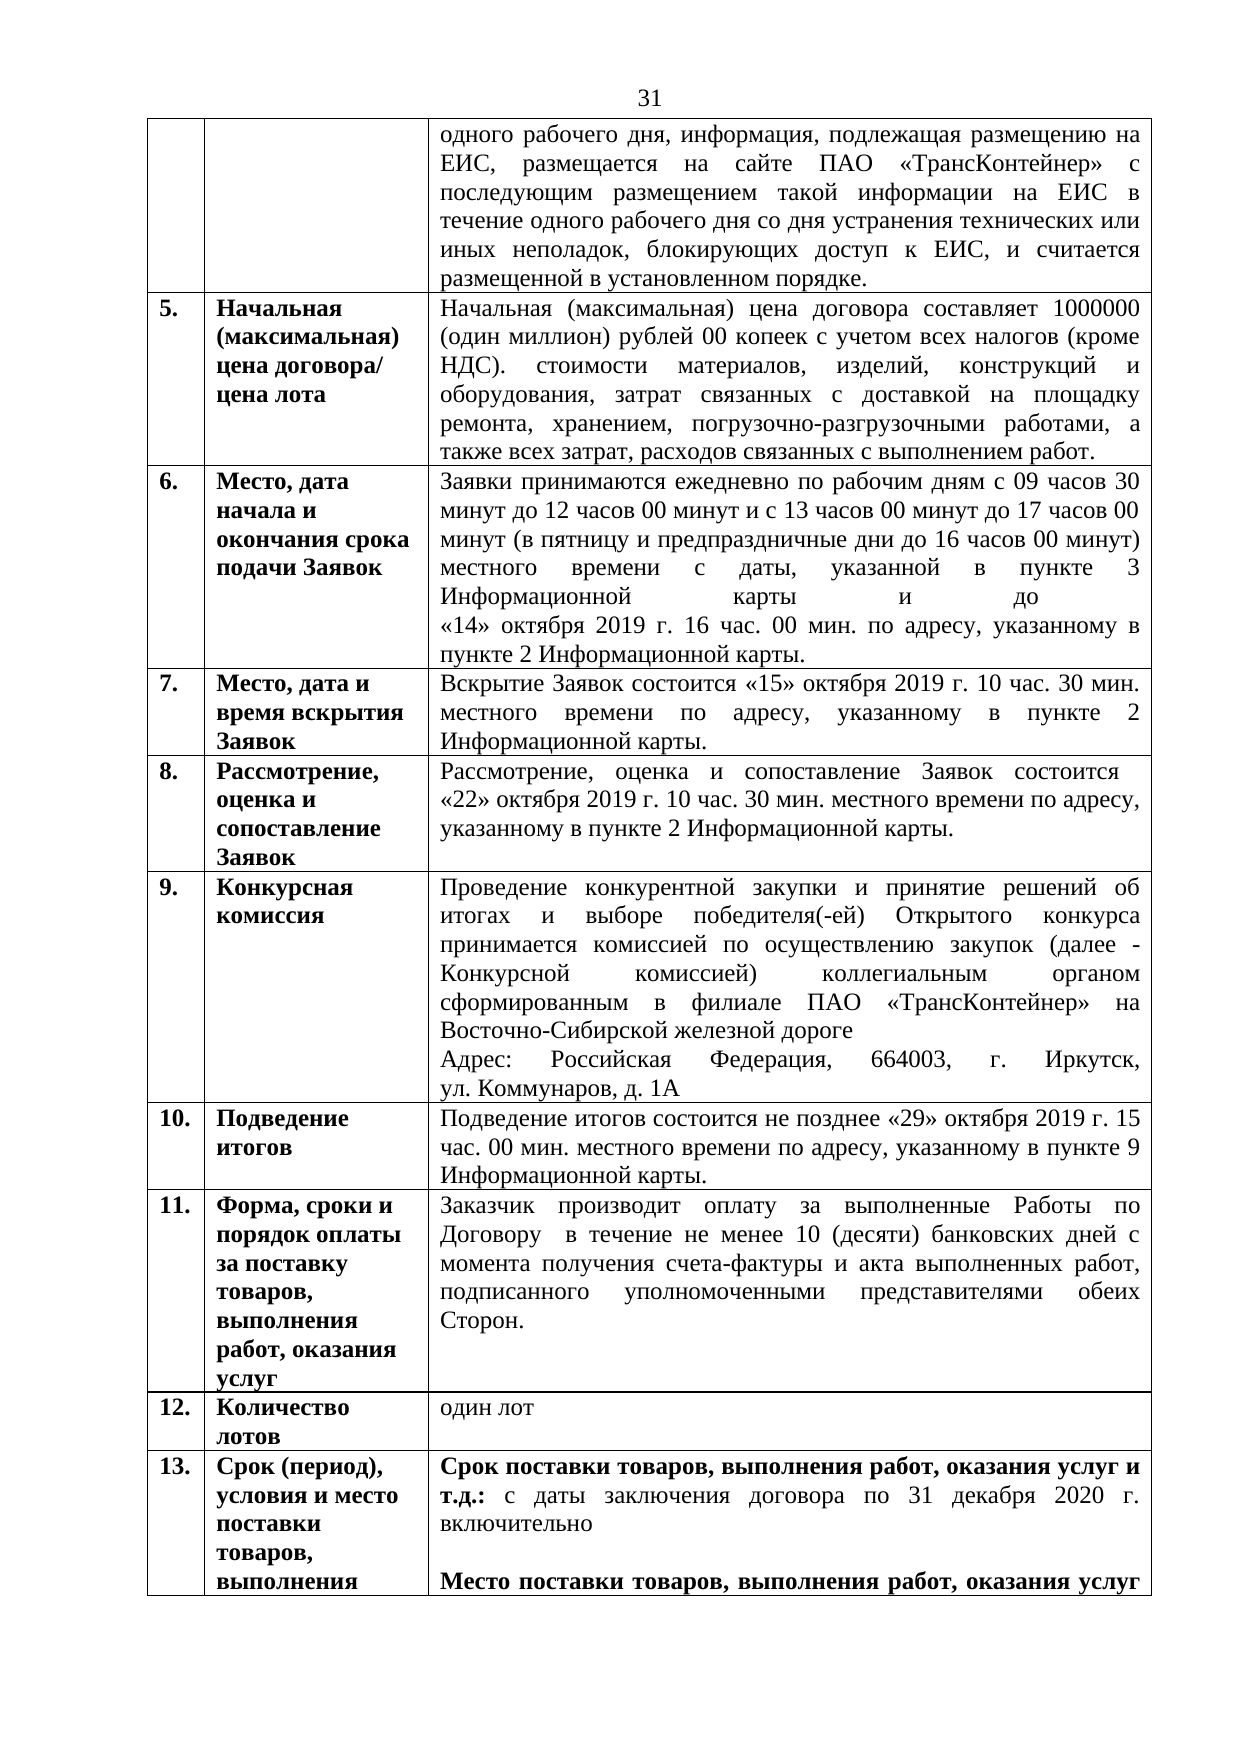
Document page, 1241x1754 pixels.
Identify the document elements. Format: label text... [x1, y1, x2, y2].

table_cell Форма, сроки и порядок оплаты за поставку товаров, выполнения работ, оказания услуг [205, 1190, 428, 1391]
table_cell 5. [148, 293, 204, 465]
table_cell 6. [148, 466, 204, 667]
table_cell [205, 119, 428, 292]
table_cell Заказчик производит оплату за выполненные Работы по Договору в течение не менее 10 (десяти) банковских дней с момента получения счета-фактуры и акта выполненных работ, подписанного уполномоченными представителями обеих Сторон. [429, 1190, 1151, 1391]
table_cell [205, 1451, 428, 1595]
table_cell 4. [148, 119, 204, 292]
table_cell Подведение итогов состоится не позднее «29» октября 2019 г. 15 час. 00 мин. местного времени по адресу, указанному в пункте 9 Информационной карты. [429, 1103, 1151, 1189]
table_cell Начальная (максимальная) цена договора составляет 1000000 (один миллион) рублей 00 копеек с учетом всех налогов (кроме НДС). стоимости материалов, изделий, конструкций и оборудования, затрат связанных с доставкой на площадку ремонта, хранением, погрузочно-разгрузочными работами, а также всех затрат, расходов связанных с выполнением работ. [429, 293, 1151, 465]
table_cell Рассмотрение, оценка и сопоставление Заявок [205, 756, 428, 871]
table_cell 8. [148, 756, 204, 871]
table_cell 10. [148, 1103, 204, 1189]
table_cell Количество лотов [205, 1393, 428, 1450]
table_cell Начальная (максимальная) цена договора/ цена лота [205, 293, 428, 465]
table_cell Подведение итогов [205, 1103, 428, 1189]
table_cell 9. [148, 872, 204, 1102]
table_cell 12. [148, 1393, 204, 1450]
table_cell Рассмотрение, оценка и сопоставление Заявок состоится «22» октября 2019 г. 10 час. 30 мин. местного времени по адресу, указанному в пункте 2 Информационной карты. [429, 756, 1151, 871]
table_cell Вскрытие Заявок состоится «15» октября 2019 г. 10 час. 30 мин. местного времени по адресу, указанному в пункте 2 Информационной карты. [429, 669, 1151, 755]
table_cell Заявки принимаются ежедневно по рабочим дням с 09 часов 30 минут до 12 часов 00 минут и с 13 часов 00 минут до 17 часов 00 минут (в пятницу и предпраздничные дни до 16 часов 00 минут) местного времени с даты, указанной в пункте 3 Информационной карты и до «14» октября 2019 г. 16 час. 00 мин. по адресу, указанному в пункте 2 Информационной карты. [429, 466, 1151, 667]
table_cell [429, 119, 1151, 292]
table_cell 7. [148, 669, 204, 755]
table_cell Конкурсная комиссия [205, 872, 428, 1102]
table_cell один лот [429, 1393, 1151, 1450]
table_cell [429, 1451, 1151, 1595]
table_cell 13. [148, 1451, 204, 1595]
table_cell 11. [148, 1190, 204, 1391]
table_cell Место, дата начала и окончания срока подачи Заявок [205, 466, 428, 667]
table_cell Проведение конкурентной закупки и принятие решений об итогах и выборе победителя(-ей) Открытого конкурса принимается комиссией по осуществлению закупок (далее - Конкурсной комиссией) коллегиальным органом сформированным в филиале ПАО «ТрансКонтейнер» на Восточно-Сибирской железной дороге Адрес: Российская Федерация, 664003, г. Иркутск, ул. Коммунаров, д. 1А [429, 872, 1151, 1102]
table_cell Место, дата и время вскрытия Заявок [205, 669, 428, 755]
